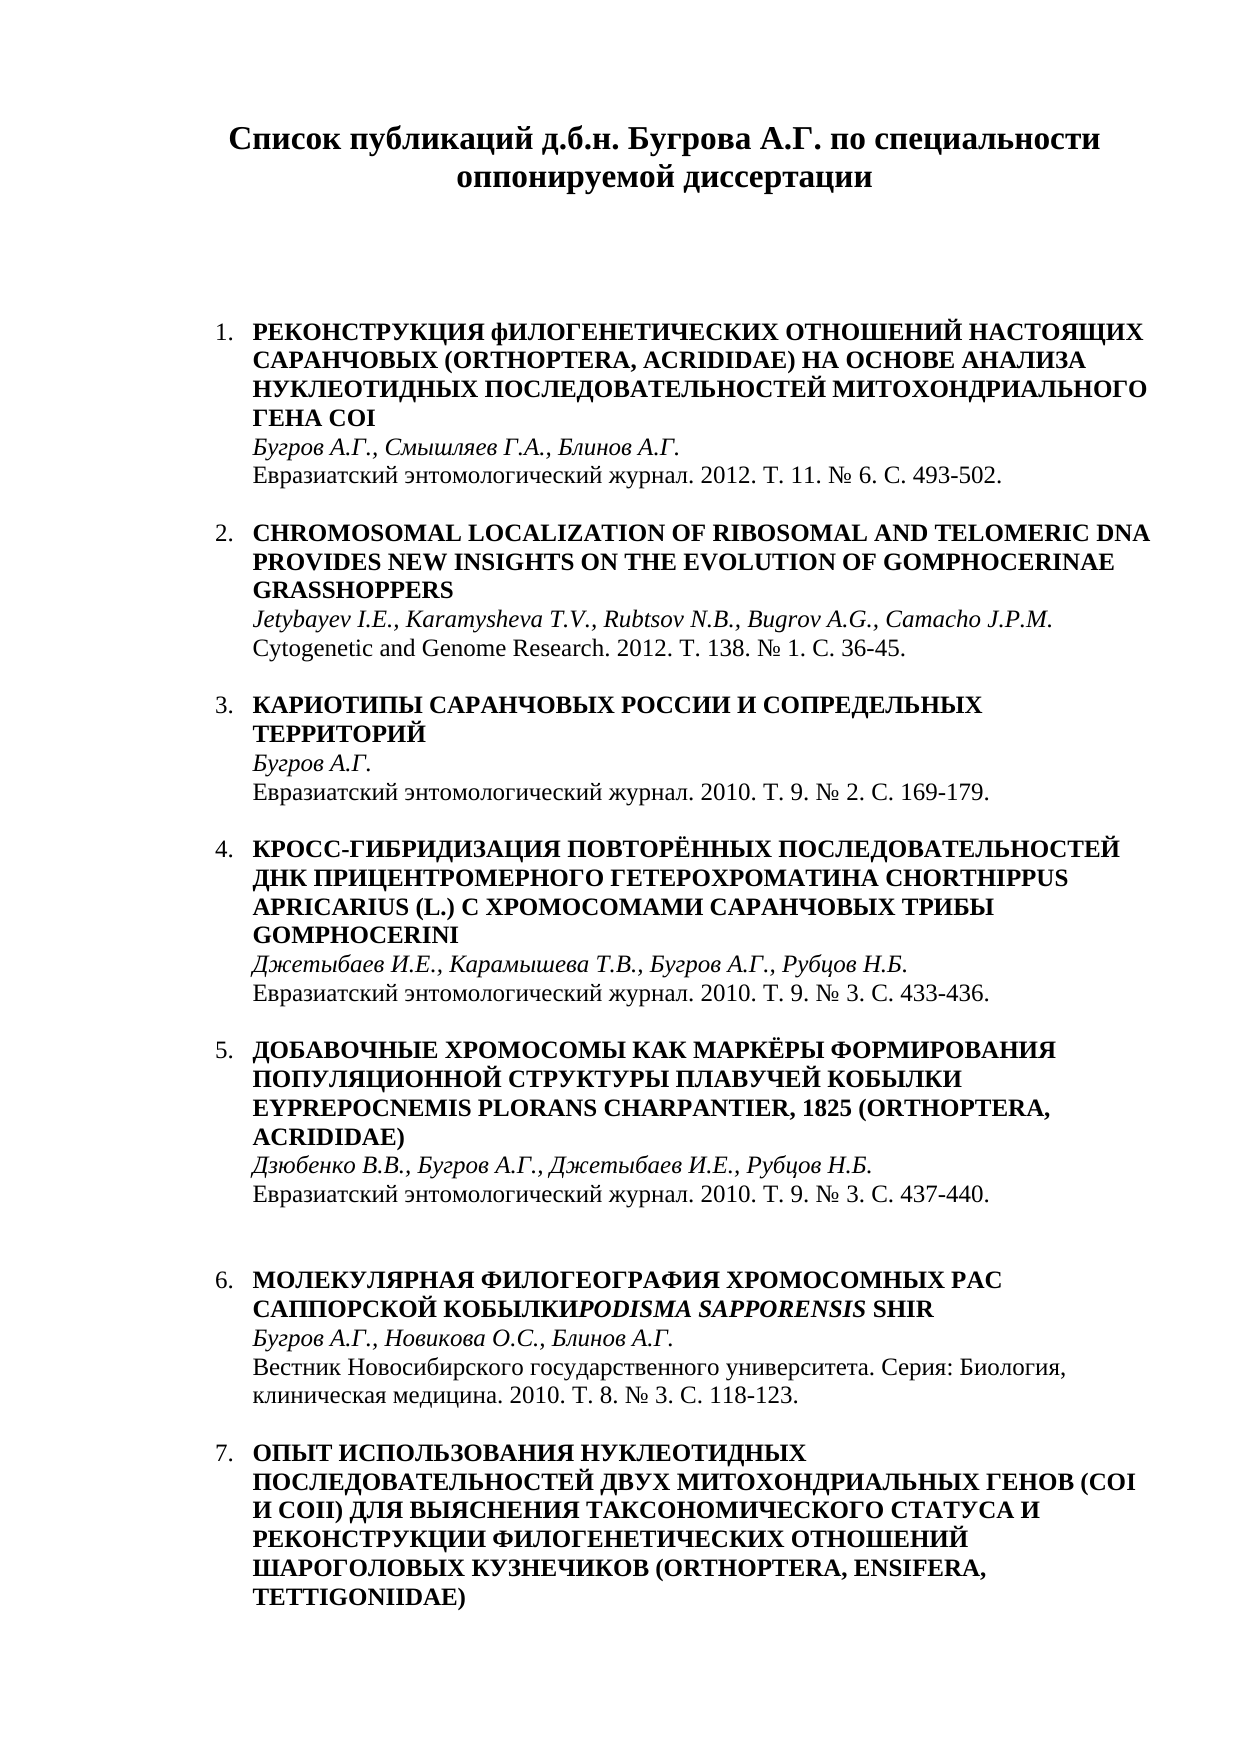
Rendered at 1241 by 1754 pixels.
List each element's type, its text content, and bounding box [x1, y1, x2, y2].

list ДОБАВОЧНЫЕ ХРОМОСОМЫ КАК МАРКЁРЫ ФОРМИРОВАНИЯ ПОПУЛЯЦИОННОЙ СТРУКТУРЫ ПЛАВУЧЕЙ КОБЫЛКИ EYPREPOCNEMIS PLORANS CHARPANTIER, 1825 (ORTHOPTERA, ACRIDIDAE) Дзюбенко В.В., Бугров А.Г., Джетыбаев И.Е., Рубцов Н.Б. Евразиатский энтомологический журнал. 2010. Т. 9. № 3. С. 437-440. [215, 1036, 1152, 1208]
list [215, 1438, 1152, 1611]
list КРОСС-ГИБРИДИЗАЦИЯ ПОВТОРЁННЫХ ПОСЛЕДОВАТЕЛЬНОСТЕЙ ДНК ПРИЦЕНТРОМЕРНОГО ГЕТЕРОХРОМАТИНА CHORTHIPPUS APRICARIUS (L.) С ХРОМОСОМАМИ САРАНЧОВЫХ ТРИБЫ GOMPHOCERINI Джетыбаев И.Е., Карамышева Т.В., Бугров А.Г., Рубцов Н.Б. Евразиатский энтомологический журнал. 2010. Т. 9. № 3. С. 433-436. [215, 834, 1152, 1007]
list МОЛЕКУЛЯРНАЯ ФИЛОГЕОГРАФИЯ ХРОМОСОМНЫХ РАС САППОРСКОЙ КОБЫЛКИPODISMA SAPPORENSIS SHIR Бугров А.Г., Новикова О.С., Блинов А.Г. Вестник Новосибирского государственного университета. Серия: Биология, клиническая медицина. 2010. Т. 8. № 3. С. 118-123. [215, 1266, 1152, 1409]
text Список публикаций д.б.н. Бугрова А.Г. по специальности оппонируемой диссертации [177, 118, 1152, 195]
list CHROMOSOMAL LOCALIZATION OF RIBOSOMAL AND TELOMERIC DNA PROVIDES NEW INSIGHTS ON THE EVOLUTION OF GOMPHOCERINAE GRASSHOPPERS Jetybayev I.E., Karamysheva T.V., Rubtsov N.B., Bugrov A.G., Camacho J.P.M. Cytogenetic and Genome Research. 2012. Т. 138. № 1. С. 36-45. [215, 518, 1152, 662]
list КАРИОТИПЫ САРАНЧОВЫХ РОССИИ И СОПРЕДЕЛЬНЫХ ТЕРРИТОРИЙ Бугров А.Г. Евразиатский энтомологический журнал. 2010. Т. 9. № 2. С. 169-179. [215, 691, 1152, 806]
list РЕКОНСТРУКЦИЯ фИЛОГЕНЕТИЧЕСКИХ ОТНОШЕНИЙ НАСТОЯЩИХ САРАНЧОВЫХ (ORTHOPTERA, ACRIDIDAE) НА ОСНОВЕ АНАЛИЗА НУКЛЕОТИДНЫХ ПОСЛЕДОВАТЕЛЬНОСТЕЙ МИТОХОНДРИАЛЬНОГО ГЕНА COI Бугров А.Г., Смышляев Г.А., Блинов А.Г. Евразиатский энтомологический журнал. 2012. Т. 11. № 6. С. 493-502. [215, 317, 1152, 489]
